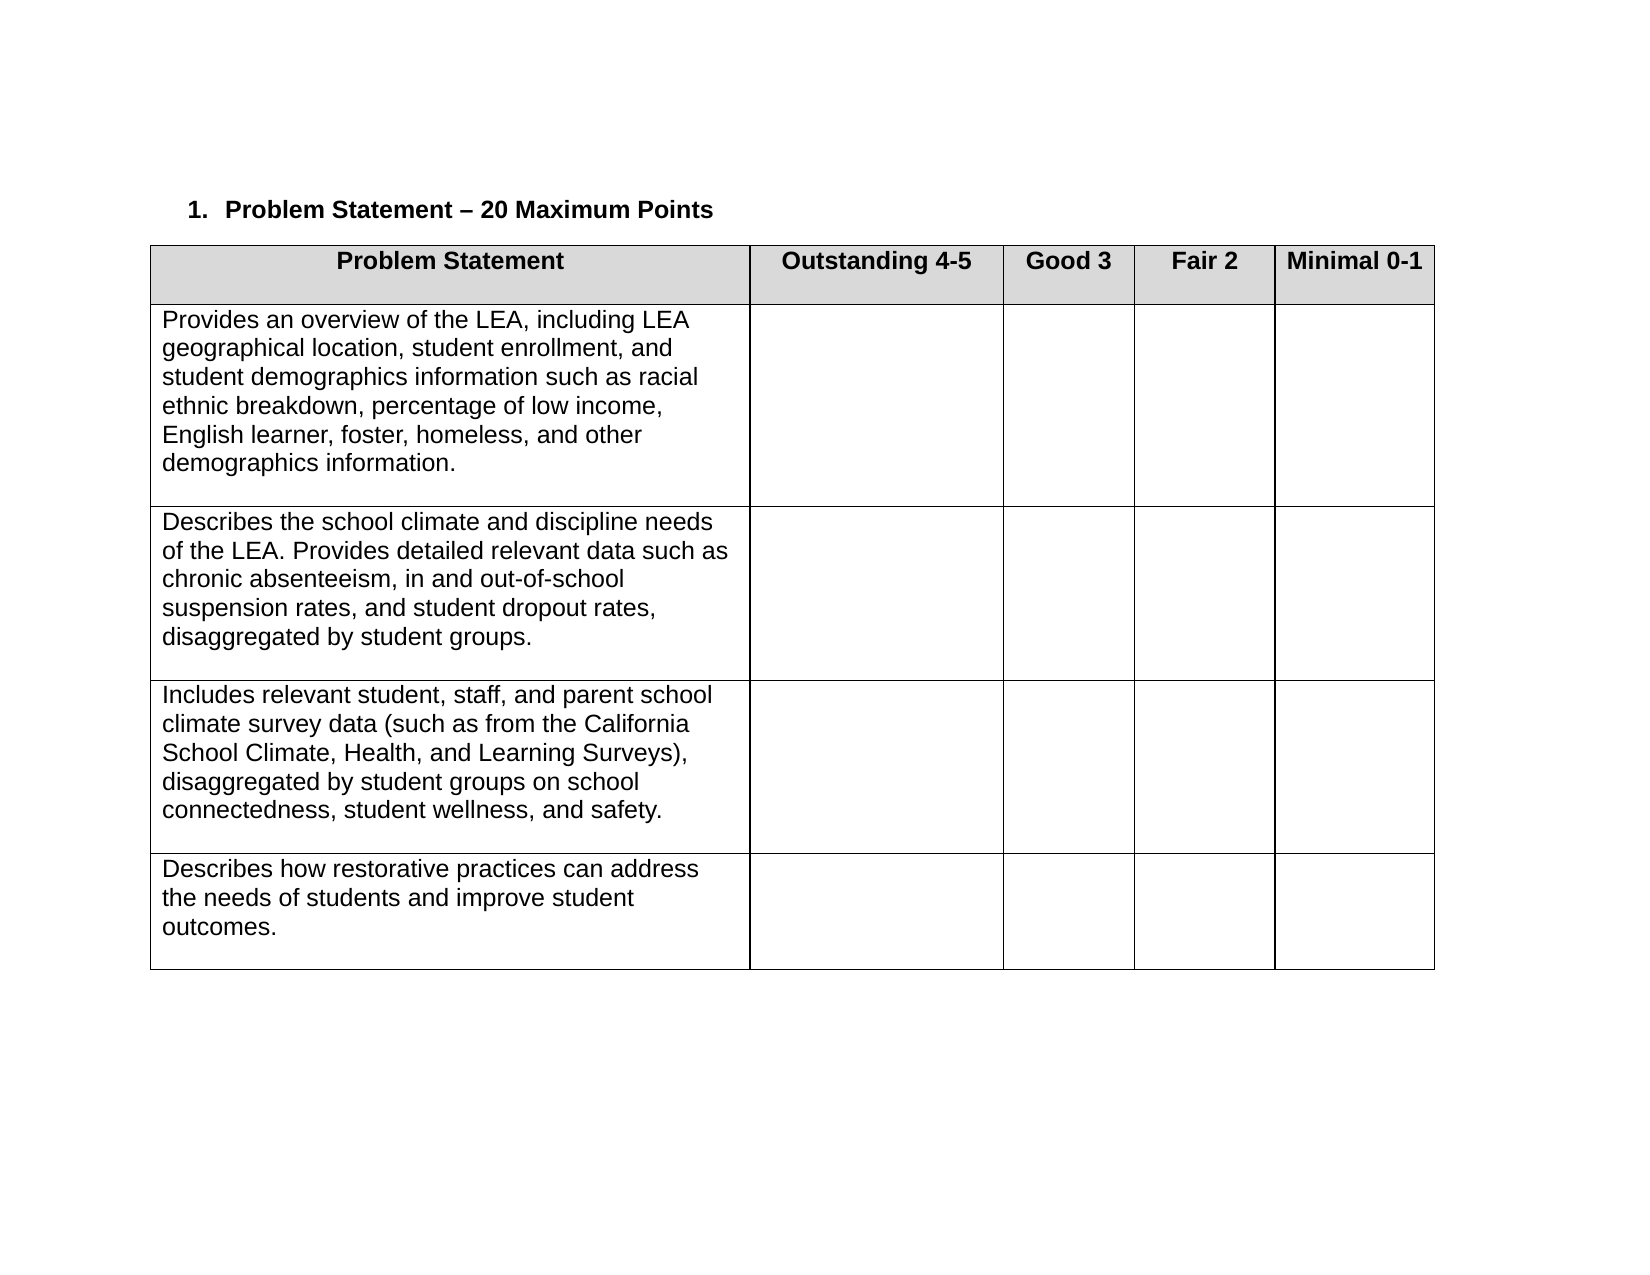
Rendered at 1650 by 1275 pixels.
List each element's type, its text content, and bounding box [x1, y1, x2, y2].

table_header Problem Statement [151, 246, 749, 304]
table_cell [1276, 681, 1434, 853]
list Problem Statement – 20 Maximum Points [187, 195, 1500, 224]
table_cell [1004, 305, 1134, 506]
table_cell Describes the school climate and discipline needs of the LEA. Provides detailed relevant data such as chronic absenteeism, in and out-of-school suspension rates, and student dropout rates, disaggregated by student groups. [151, 507, 749, 679]
table_cell [1004, 681, 1134, 853]
table_cell Provides an overview of the LEA, including LEA geographical location, student enrollment, and student demographics information such as racial ethnic breakdown, percentage of low income, English learner, foster, homeless, and other demographics information. [151, 305, 749, 506]
table_cell Describes how restorative practices can address the needs of students and improve student outcomes. [151, 854, 749, 969]
table_header Outstanding 4-5 [751, 246, 1003, 304]
table_cell [751, 681, 1003, 853]
table_cell Includes relevant student, staff, and parent school climate survey data (such as from the California School Climate, Health, and Learning Surveys), disaggregated by student groups on school connectedness, student wellness, and safety. [151, 681, 749, 853]
table_cell [751, 854, 1003, 969]
table_header Minimal 0-1 [1276, 246, 1434, 304]
table_cell [1135, 681, 1274, 853]
table_cell [1004, 507, 1134, 679]
table_cell [751, 305, 1003, 506]
table_cell [1135, 305, 1274, 506]
table_header Fair 2 [1135, 246, 1274, 304]
table_cell [1276, 854, 1434, 969]
table_cell [1135, 507, 1274, 679]
table_cell [751, 507, 1003, 679]
table_header Good 3 [1004, 246, 1134, 304]
table_cell [1276, 507, 1434, 679]
table_cell [1135, 854, 1274, 969]
table_cell [1004, 854, 1134, 969]
table_cell [1276, 305, 1434, 506]
